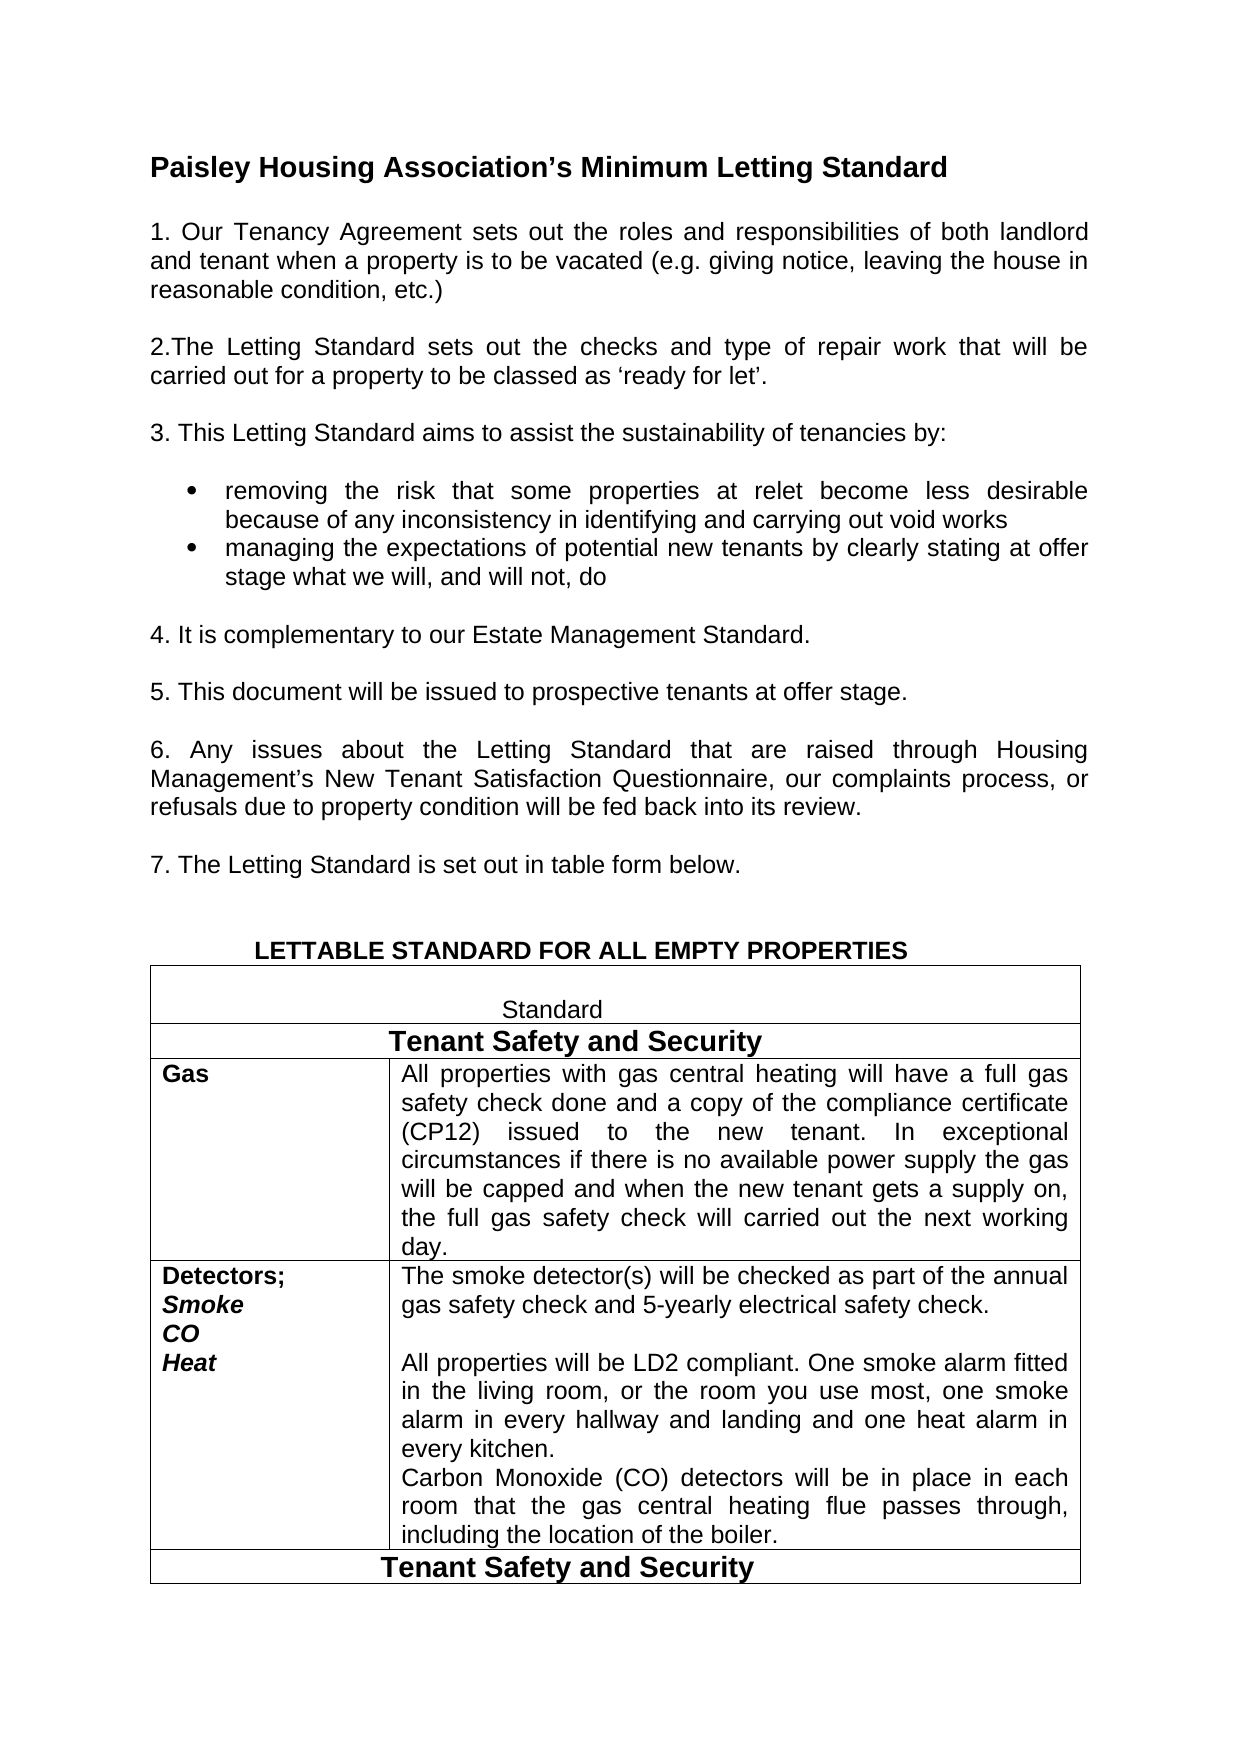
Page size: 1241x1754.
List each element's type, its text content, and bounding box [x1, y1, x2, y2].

table_cell All properties with gas central heating will have a full gas safety check done and a copy of the compliance certificate (CP12) issued to the new tenant. In exceptional circumstances if there is no available power supply the gas will be capped and when the new tenant gets a supply on, the full gas safety check will carried out the next working day. [390, 1059, 1080, 1260]
table_cell Tenant Safety and Security [151, 1550, 1080, 1583]
text 3. This Letting Standard aims to assist the sustainability of tenancies by: [150, 418, 1090, 447]
table_header Standard [151, 966, 1080, 1023]
table_cell Gas [151, 1059, 389, 1260]
table_cell Tenant Safety and Security [151, 1024, 1080, 1058]
list managing the expectations of potential new tenants by clearly stating at offer stage what we will, and will not, do [187, 533, 1090, 591]
text 2.The Letting Standard sets out the checks and type of repair work that will be carried out for a property to be classed as ‘ready for let’. [150, 332, 1090, 389]
text 1. Our Tenancy Agreement sets out the roles and responsibilities of both landlord and tenant when a property is to be vacated (e.g. giving notice, leaving the house in reasonable condition, etc.) [150, 217, 1090, 303]
text LETTABLE STANDARD FOR ALL EMPTY PROPERTIES [150, 936, 1090, 965]
text 6. Any issues about the Letting Standard that are raised through Housing Management’s New Tenant Satisfaction Questionnaire, our complaints process, or refusals due to property condition will be fed back into its review. [150, 735, 1090, 821]
text 7. The Letting Standard is set out in table form below. [150, 850, 1090, 878]
list removing the risk that some properties at relet become less desirable because of any inconsistency in identifying and carrying out void works [187, 476, 1090, 533]
text 4. It is complementary to our Estate Management Standard. [150, 620, 1090, 648]
table_cell Detectors; Smoke CO Heat [151, 1261, 389, 1549]
table_cell The smoke detector(s) will be checked as part of the annual gas safety check and 5-yearly electrical safety check. All properties will be LD2 compliant. One smoke alarm fitted in the living room, or the room you use most, one smoke alarm in every hallway and landing and one heat alarm in every kitchen. Carbon Monoxide (CO) detectors will be in place in each room that the gas central heating flue passes through, including the location of the boiler. [390, 1261, 1080, 1549]
text Paisley Housing Association’s Minimum Letting Standard [150, 150, 1090, 183]
text 5. This document will be issued to prospective tenants at offer stage. [150, 677, 1090, 706]
